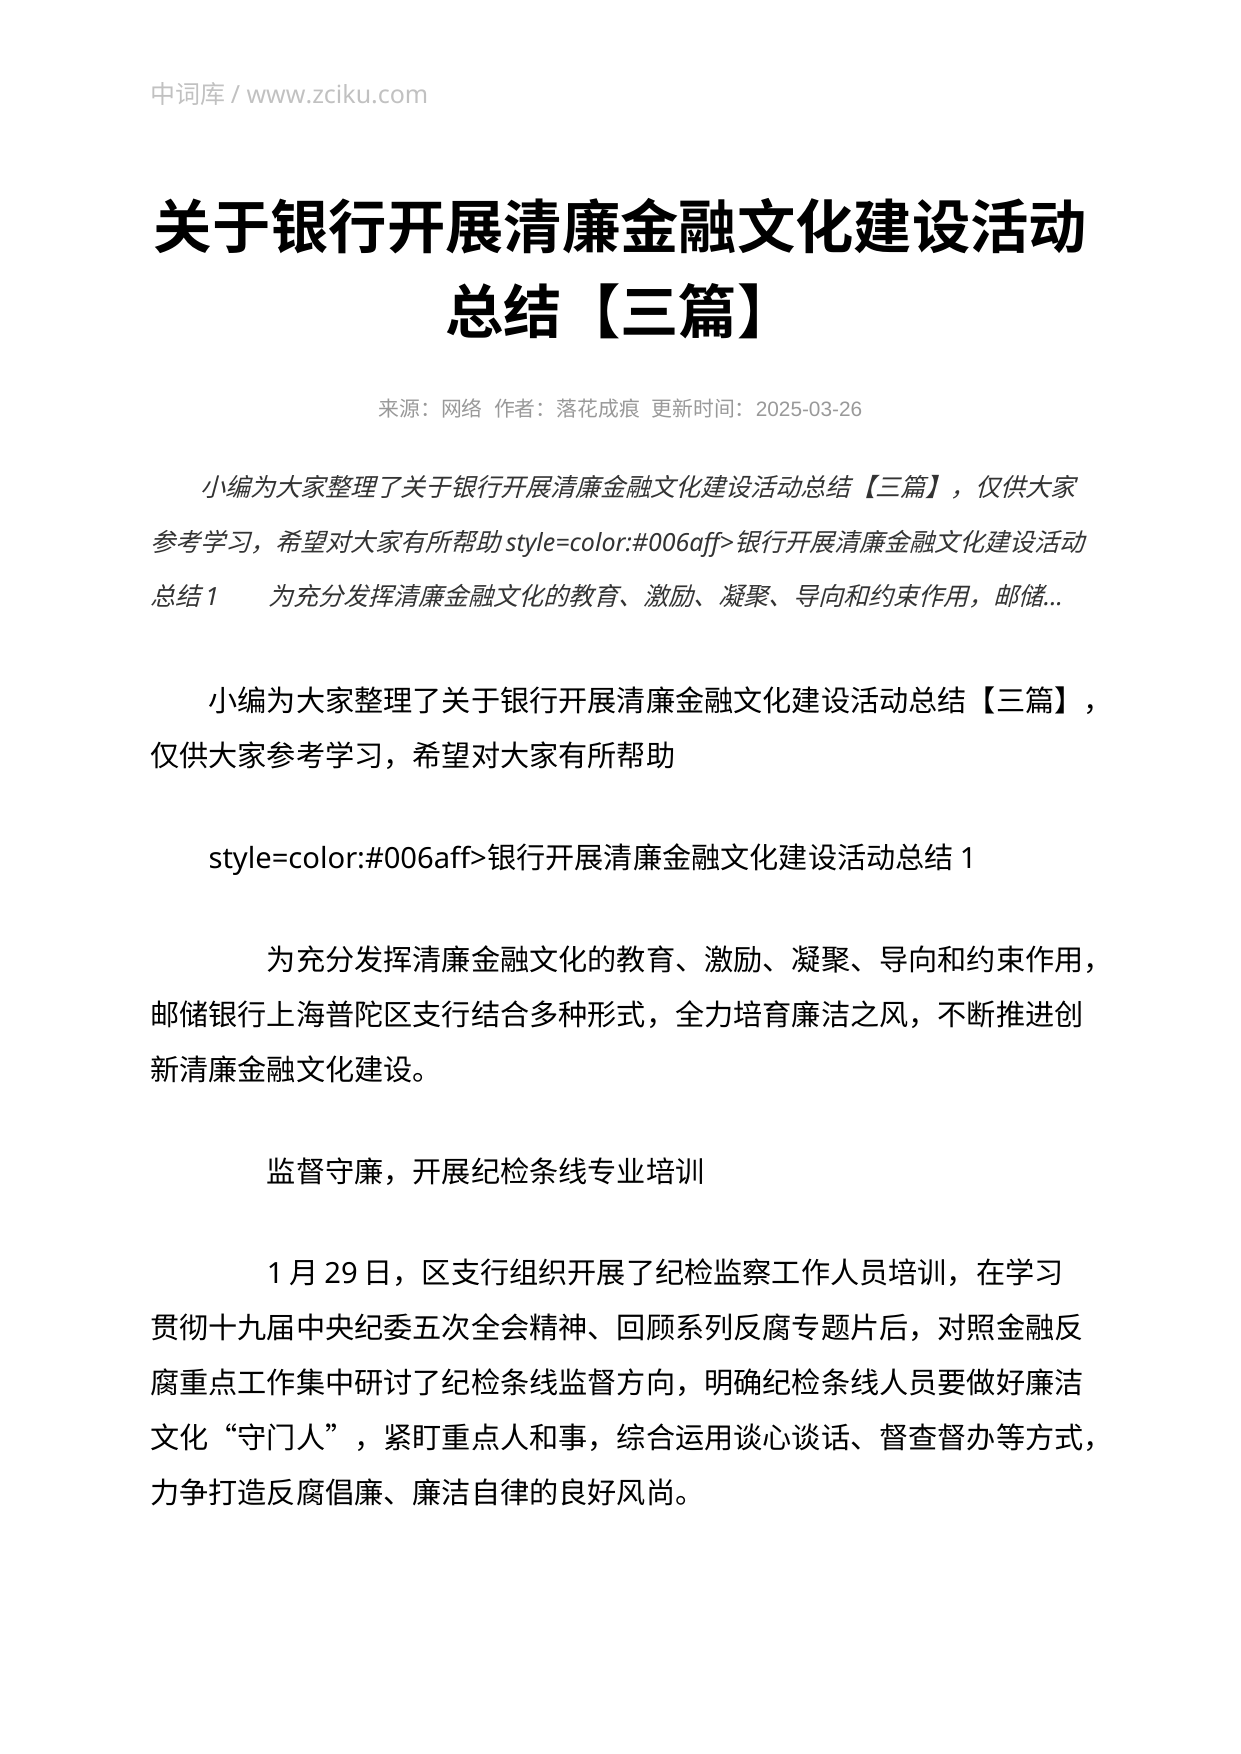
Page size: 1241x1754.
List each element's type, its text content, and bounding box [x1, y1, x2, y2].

text 1月29日，区支行组织开展了纪检监察工作人员培训，在学习贯彻十九届中央纪委五次全会精神、回顾系列反腐专题片后，对照金融反腐重点工作集中研讨了纪检条线监督方向，明确纪检条线人员要做好廉洁文化“守门人”，紧盯重点人和事，综合运用谈心谈话、督查督办等方式，力争打造反腐倡廉、廉洁自律的良好风尚。 [150, 1250, 1090, 1512]
text 小编为大家整理了关于银行开展清廉金融文化建设活动总结【三篇】，仅供大家参考学习，希望对大家有所帮助 [150, 678, 1090, 775]
text 小编为大家整理了关于银行开展清廉金融文化建设活动总结【三篇】，仅供大家参考学习，希望对大家有所帮助 style=color:#006aff>银行开展清廉金融文化建设活动总结1 为充分发挥清廉金融文化的教育、激励、凝聚、导向和约束作用，邮储... [150, 468, 1090, 613]
text style=color:#006aff>银行开展清廉金融文化建设活动总结1 [150, 834, 1090, 877]
text 监督守廉，开展纪检条线专业培训 [150, 1148, 1090, 1190]
text 来源：网络 作者：落花成痕 更新时间：2025-03-26 [150, 397, 1090, 421]
subtitle 关于银行开展清廉金融文化建设活动总结【三篇】 [150, 181, 1090, 350]
text 为充分发挥清廉金融文化的教育、激励、凝聚、导向和约束作用，邮储银行上海普陀区支行结合多种形式，全力培育廉洁之风，不断推进创新清廉金融文化建设。 [150, 937, 1090, 1089]
